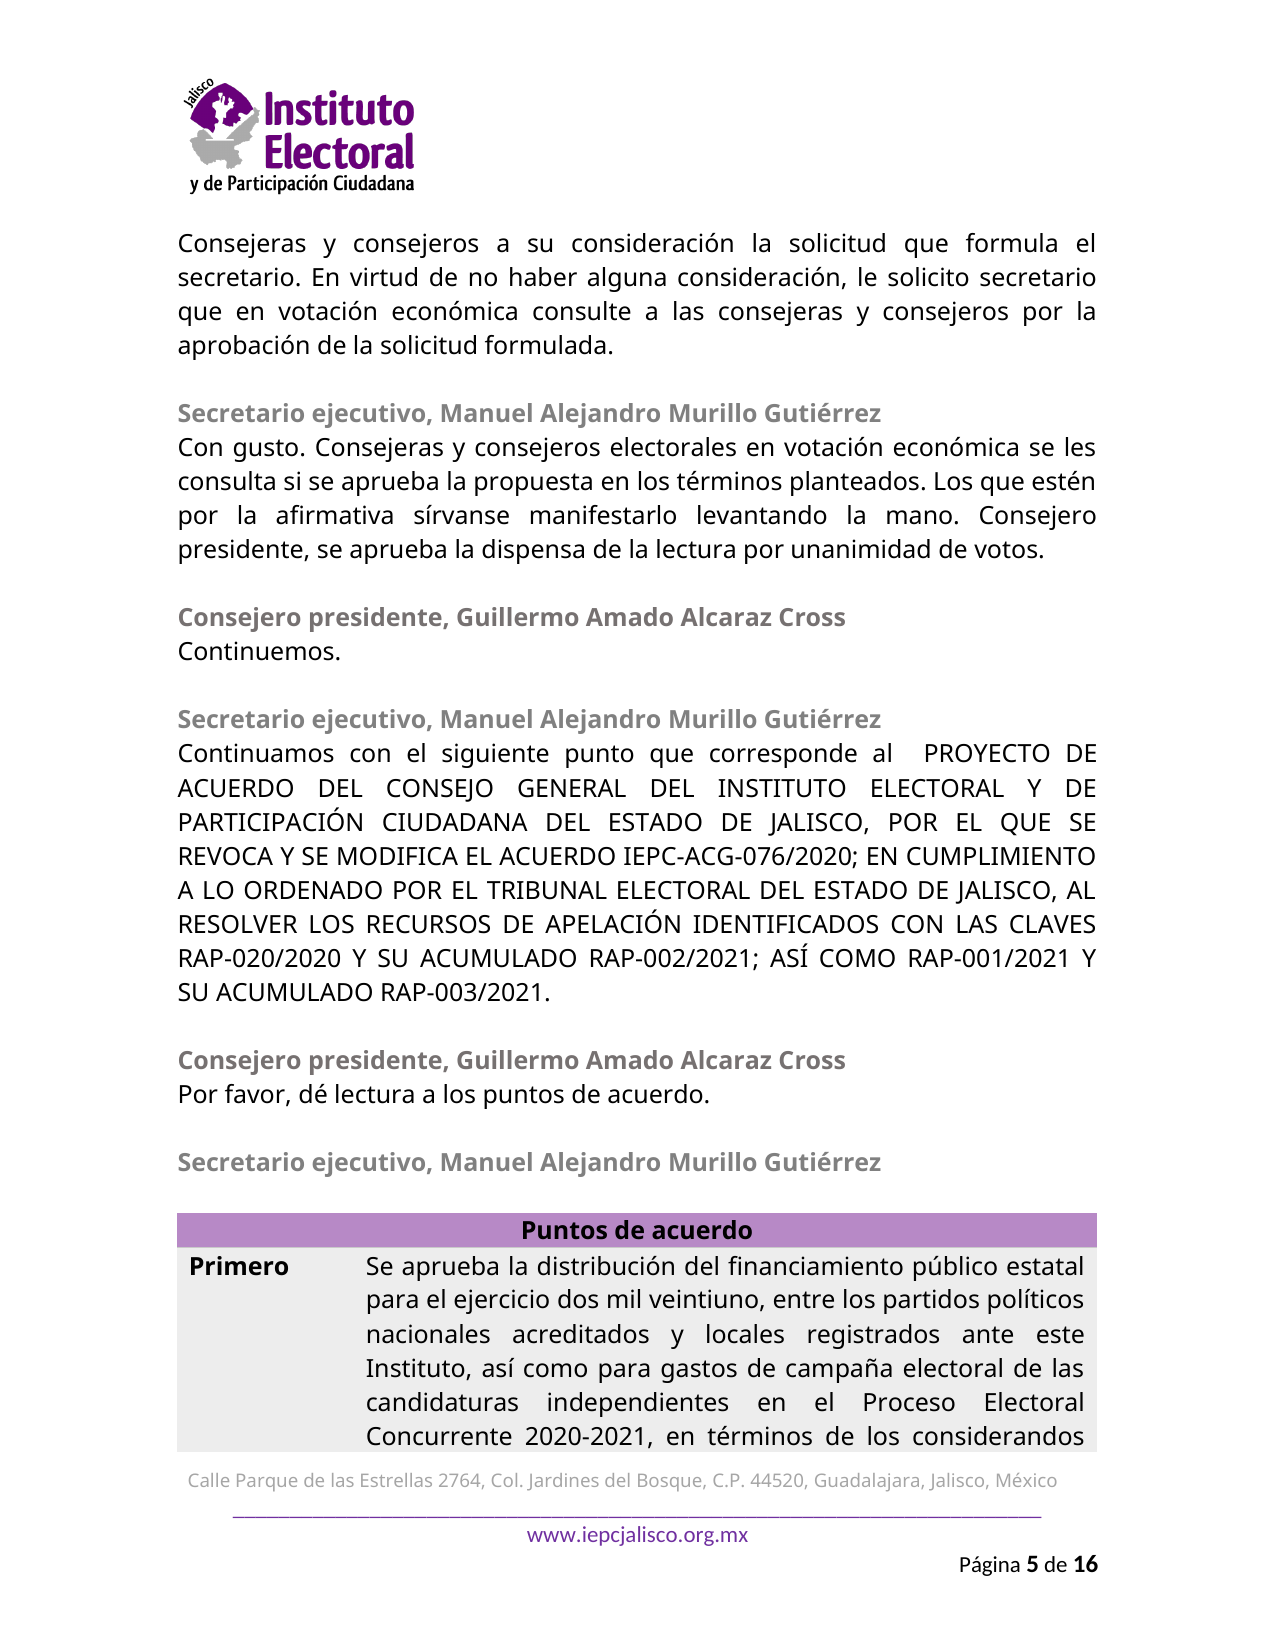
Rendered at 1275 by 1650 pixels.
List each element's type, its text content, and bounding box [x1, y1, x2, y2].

text Por favor, dé lectura a los puntos de acuerdo. [177, 1077, 1098, 1111]
table_cell Primero [177, 1248, 354, 1452]
text Continuamos con el siguiente punto que corresponde al PROYECTO DE ACUERDO DEL CONSEJO GENERAL DEL INSTITUTO ELECTORAL Y DE PARTICIPACIÓN CIUDADANA DEL ESTADO DE JALISCO, POR EL QUE SE REVOCA Y SE MODIFICA EL ACUERDO IEPC-ACG-076/2020; EN CUMPLIMIENTO A LO ORDENADO POR EL TRIBUNAL ELECTORAL DEL ESTADO DE JALISCO, AL RESOLVER LOS RECURSOS DE APELACIÓN IDENTIFICADOS CON LAS CLAVES RAP-020/2020 Y SU ACUMULADO RAP-002/2021; ASÍ COMO RAP-001/2021 Y SU ACUMULADO RAP-003/2021. [177, 736, 1098, 1009]
text Continuemos. [177, 634, 1098, 668]
text Consejeras y consejeros a su consideración la solicitud que formula el secretario. En virtud de no haber alguna consideración, le solicito secretario que en votación económica consulte a las consejeras y consejeros por la aprobación de la solicitud formulada. [177, 225, 1098, 361]
picture [177, 73, 424, 198]
text Consejero presidente, Guillermo Amado Alcaraz Cross [177, 1043, 1098, 1077]
text Secretario ejecutivo, Manuel Alejandro Murillo Gutiérrez [177, 396, 1098, 429]
text Con gusto. Consejeras y consejeros electorales en votación económica se les consulta si se aprueba la propuesta en los términos planteados. Los que estén por la afirmativa sírvanse manifestarlo levantando la mano. Consejero presidente, se aprueba la dispensa de la lectura por unanimidad de votos. [177, 429, 1098, 566]
text Consejero presidente, Guillermo Amado Alcaraz Cross [177, 600, 1098, 634]
text Secretario ejecutivo, Manuel Alejandro Murillo Gutiérrez [177, 702, 1098, 736]
table_header Puntos de acuerdo [177, 1213, 1097, 1247]
text Secretario ejecutivo, Manuel Alejandro Murillo Gutiérrez [177, 1145, 1098, 1179]
